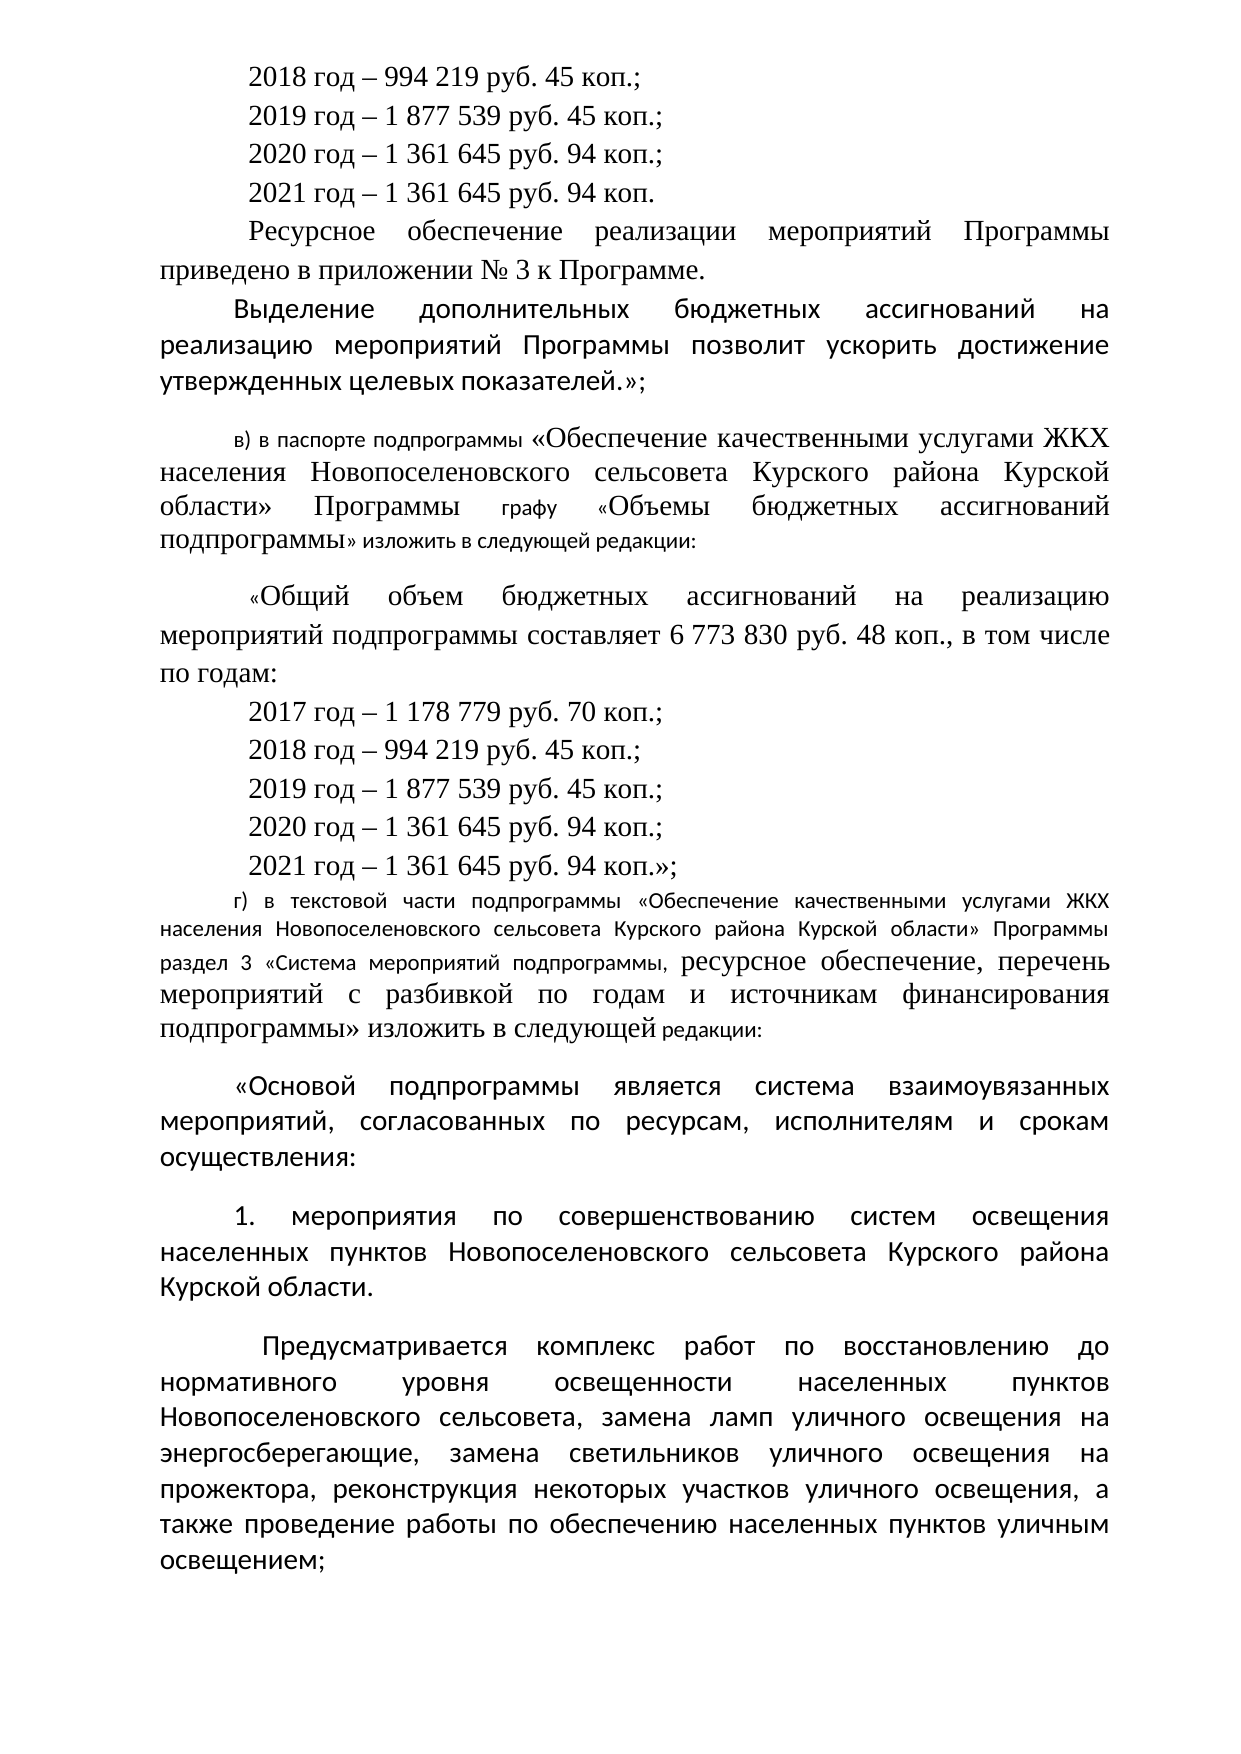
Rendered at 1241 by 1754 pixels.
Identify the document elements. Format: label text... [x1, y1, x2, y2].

text 2020 год – 1 361 645 руб. 94 коп.; [159, 809, 1110, 843]
text 2018 год – 994 219 руб. 45 коп.; [159, 59, 1110, 93]
text 2019 год – 1 877 539 руб. 45 коп.; [159, 771, 1110, 804]
text 2018 год – 994 219 руб. 45 коп.; [159, 732, 1110, 766]
text 2019 год – 1 877 539 руб. 45 коп.; [159, 98, 1110, 131]
text 2021 год – 1 361 645 руб. 94 коп.»; [159, 848, 1110, 882]
text 2021 год – 1 361 645 руб. 94 коп. [159, 175, 1110, 208]
text Ресурсное обеспечение реализации мероприятий Программы приведено в приложении № 3 к Программе. [159, 213, 1110, 285]
text 2017 год – 1 178 779 руб. 70 коп.; [159, 694, 1110, 727]
text «Общий объем бюджетных ассигнований на реализацию мероприятий подпрограммы составляет 6 773 830 руб. 48 коп., в том числе по годам: [159, 578, 1110, 689]
text 2020 год – 1 361 645 руб. 94 коп.; [159, 136, 1110, 170]
